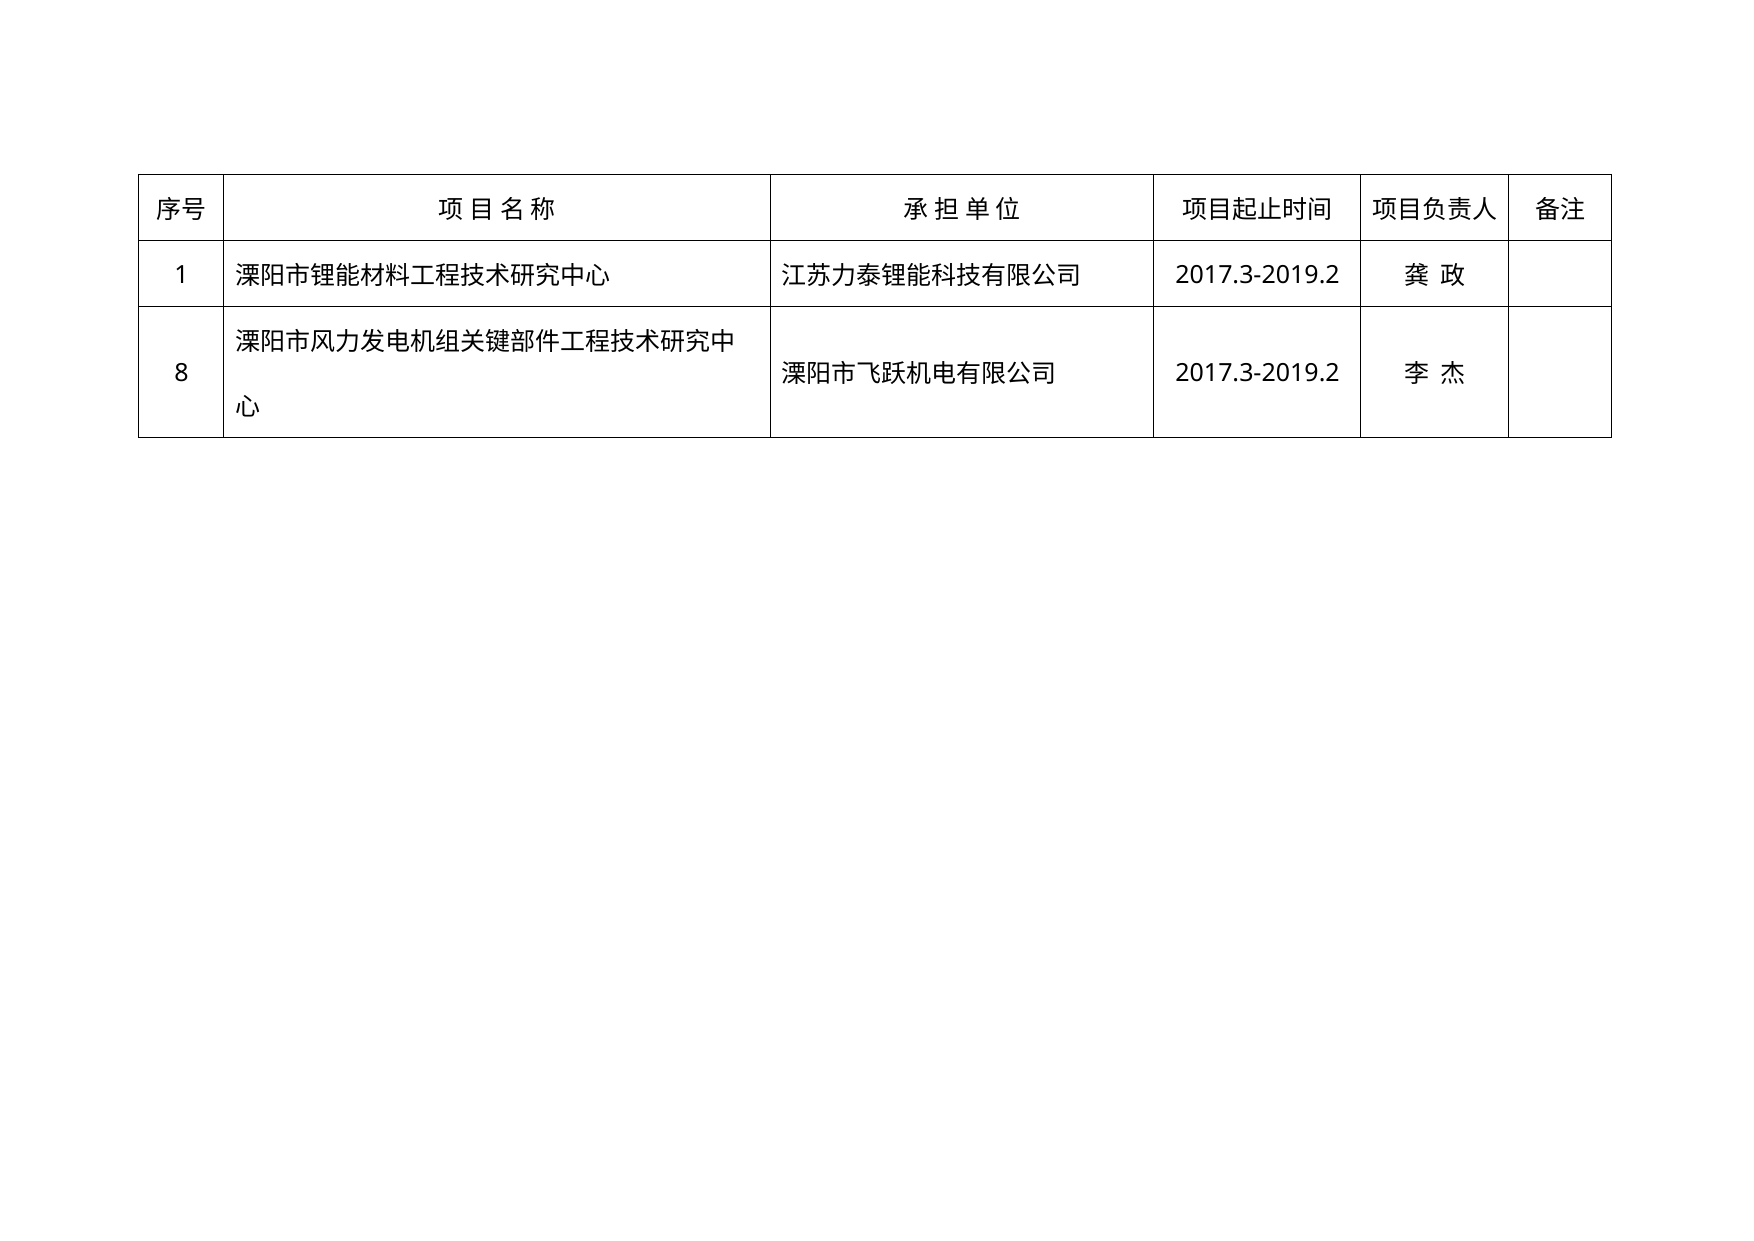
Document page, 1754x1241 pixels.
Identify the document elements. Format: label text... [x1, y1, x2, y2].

table_header 序号 [139, 175, 223, 240]
table_header 项目起止时间 [1154, 175, 1360, 240]
table_cell 龚 政 [1361, 241, 1508, 306]
table_header 项目负责人 [1361, 175, 1508, 240]
table_header 备注 [1509, 175, 1611, 240]
table_cell 2017.3-2019.2 [1154, 241, 1360, 306]
table_cell [1509, 307, 1611, 437]
table_cell 溧阳市锂能材料工程技术研究中心 [224, 241, 770, 306]
table_cell 溧阳市飞跃机电有限公司 [771, 307, 1153, 437]
table_header 承 担 单 位 [771, 175, 1153, 240]
table_cell 李 杰 [1361, 307, 1508, 437]
table_cell [1509, 241, 1611, 306]
table_cell 溧阳市风力发电机组关键部件工程技术研究中心 [224, 307, 770, 437]
table_cell 1 [139, 241, 223, 306]
table_cell 江苏力泰锂能科技有限公司 [771, 241, 1153, 306]
table_cell 2017.3-2019.2 [1154, 307, 1360, 437]
table_cell 8 [139, 307, 223, 437]
table_header 项 目 名 称 [224, 175, 770, 240]
